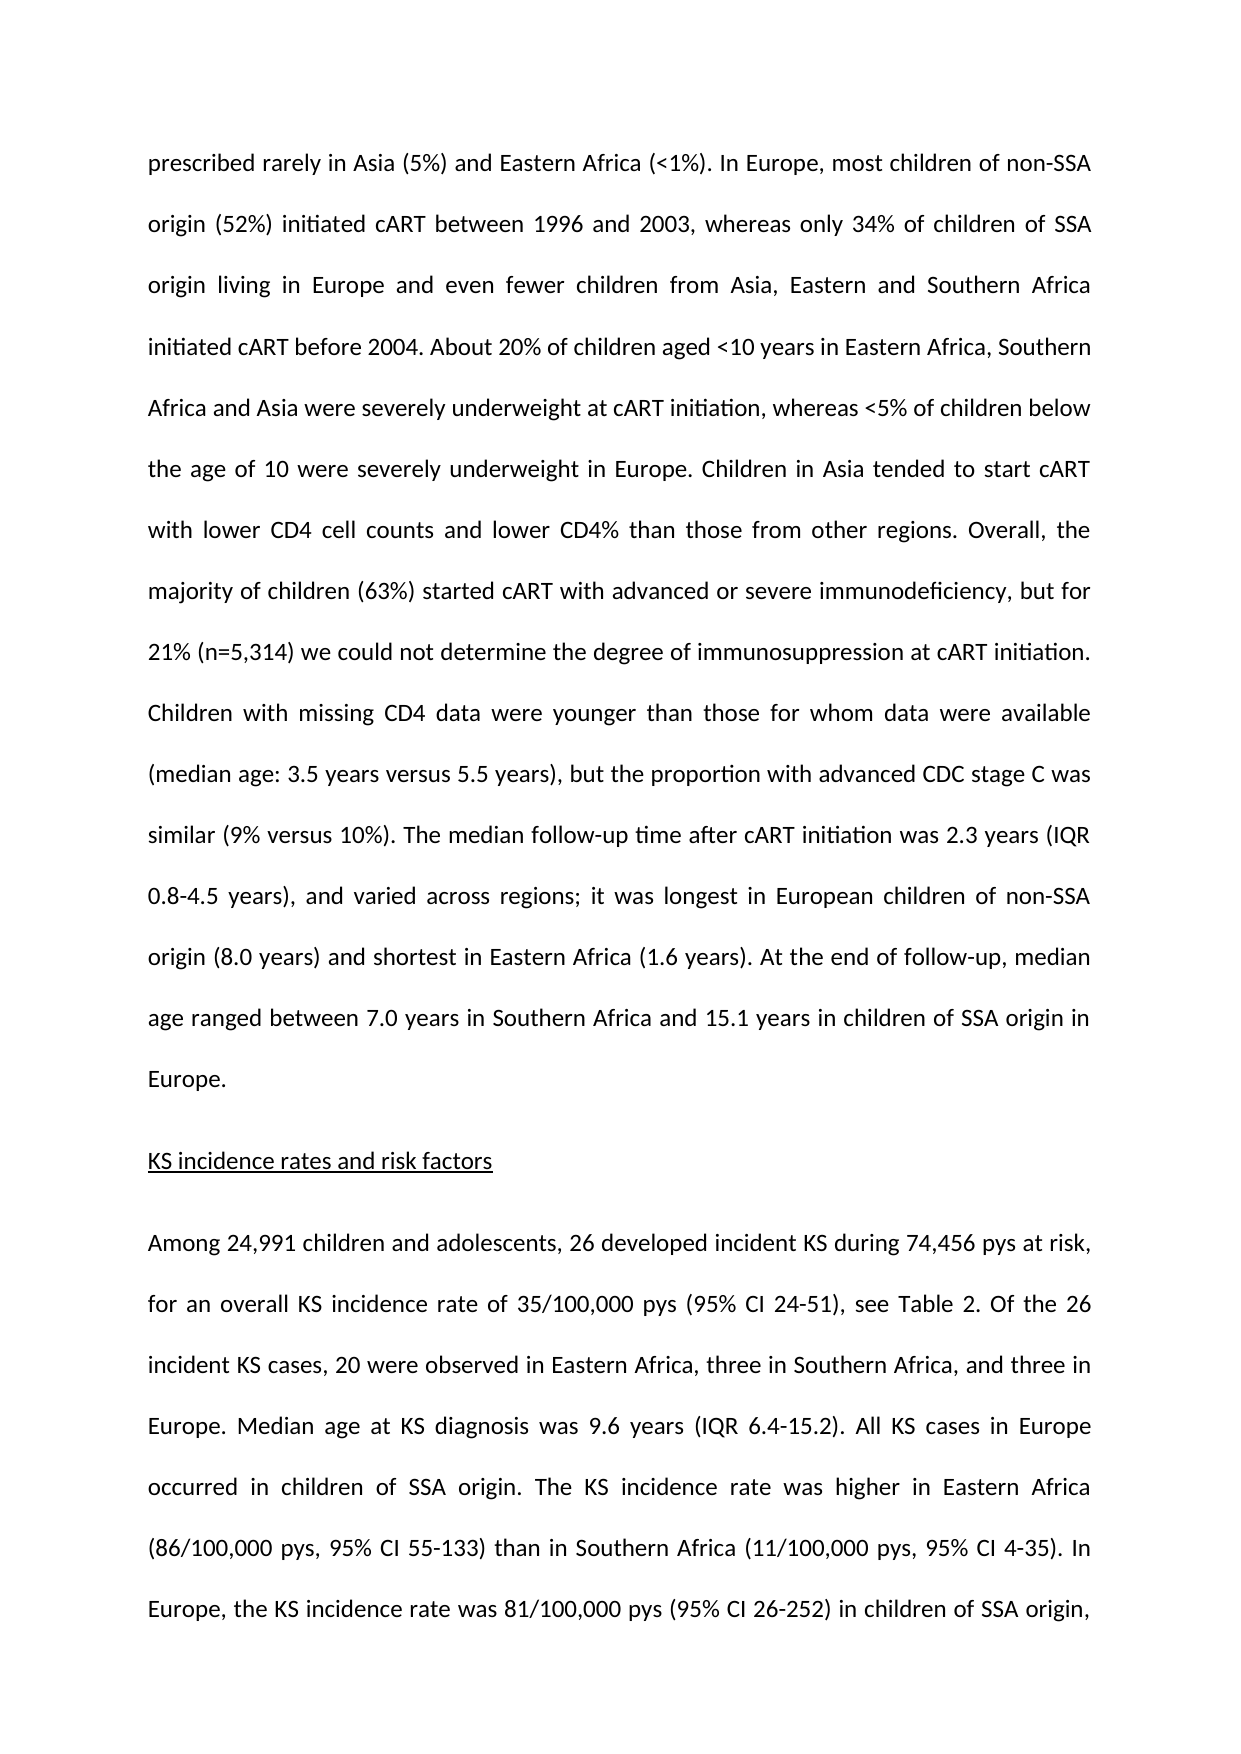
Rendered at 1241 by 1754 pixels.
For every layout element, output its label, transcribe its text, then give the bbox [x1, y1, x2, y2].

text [148, 1227, 1093, 1624]
text KS incidence rates and risk factors [148, 1145, 1093, 1176]
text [148, 148, 1093, 1094]
